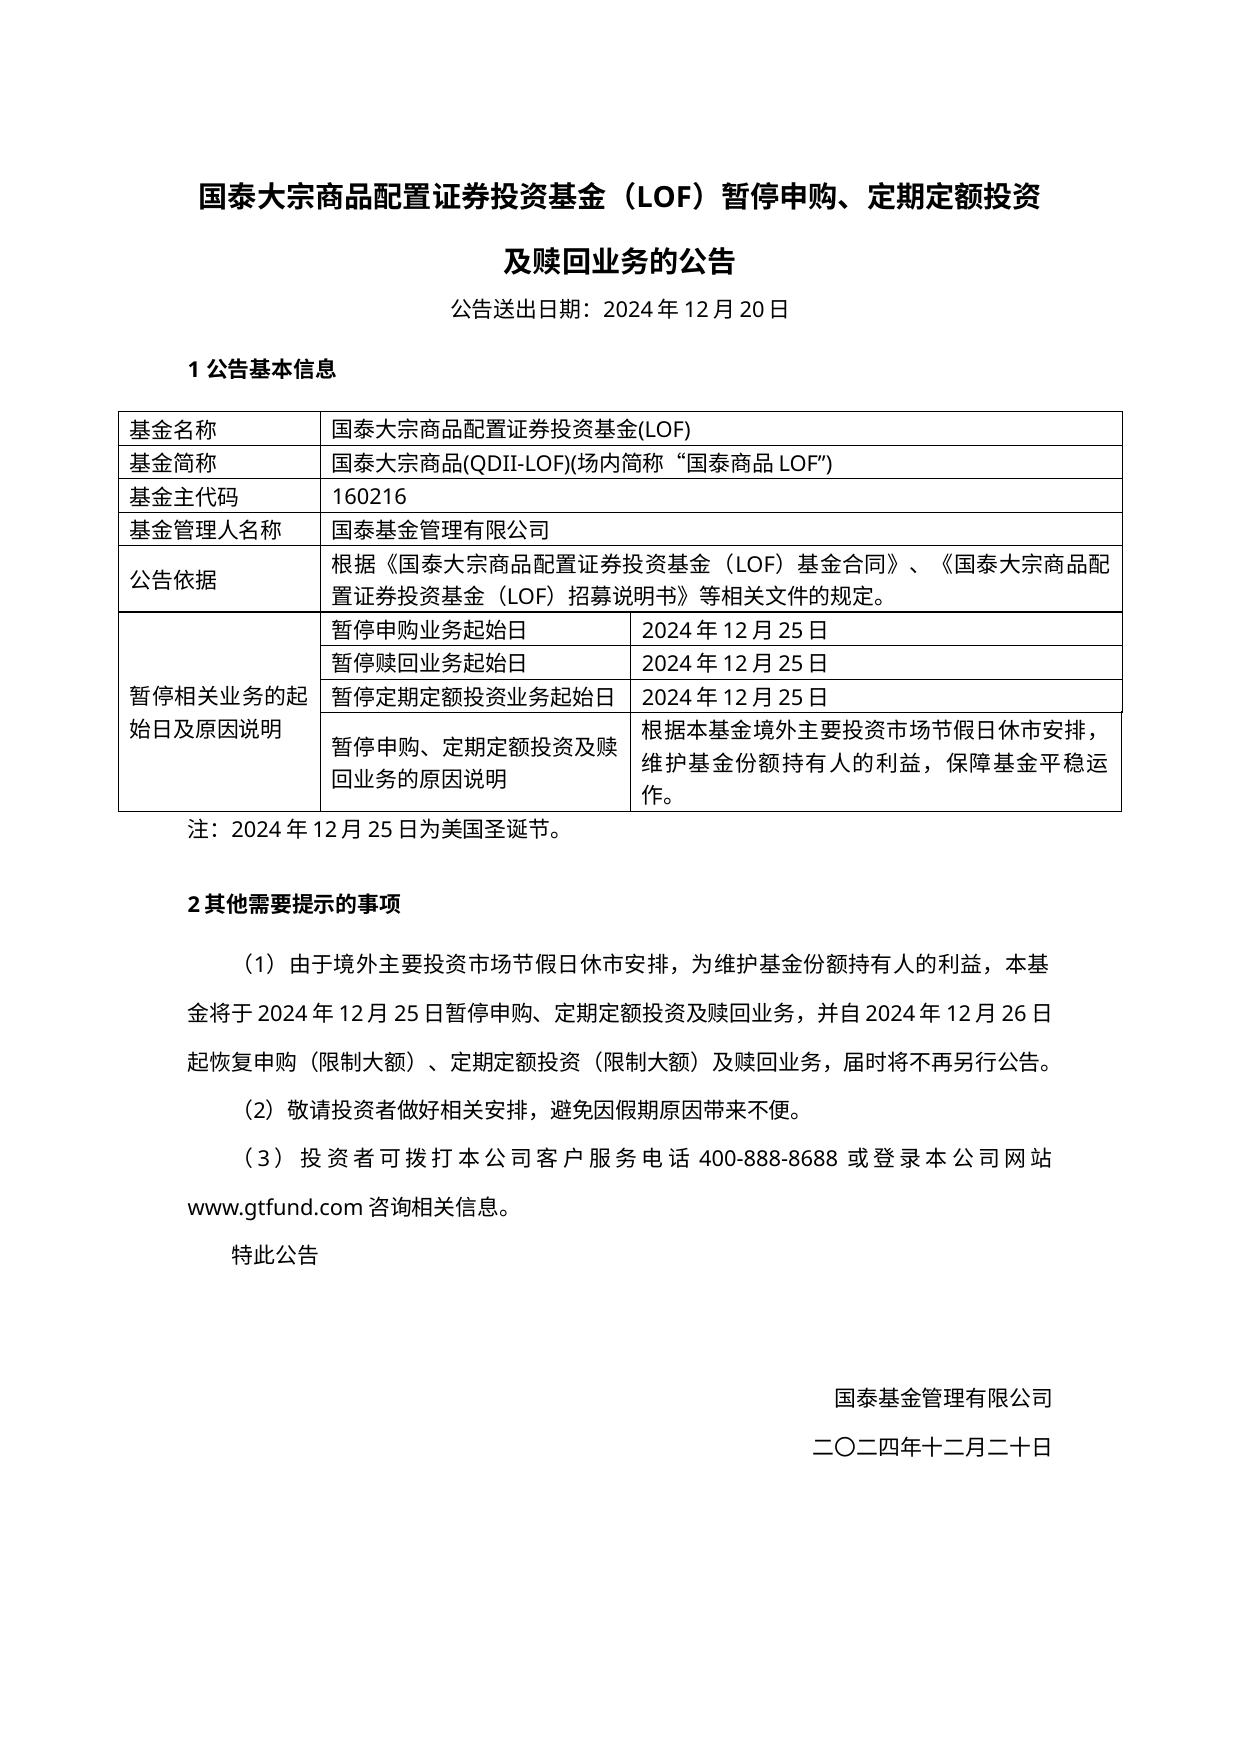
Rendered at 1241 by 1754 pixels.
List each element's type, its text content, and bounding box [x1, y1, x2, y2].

table_cell 基金主代码 [119, 479, 320, 512]
text 特此公告 [187, 1238, 1053, 1270]
table_header 基金名称 [119, 412, 320, 445]
table_cell 2024年12月25日 [631, 613, 1122, 645]
table_cell 国泰基金管理有限公司 [321, 513, 1122, 545]
subtitle 1 公告基本信息 [187, 352, 1053, 384]
table_cell 暂停申购业务起始日 [321, 613, 630, 645]
table_cell 根据《国泰大宗商品配置证券投资基金（LOF）基金合同》、《国泰大宗商品配置证券投资基金（LOF）招募说明书》等相关文件的规定。 [321, 546, 1122, 611]
table_cell 基金简称 [119, 446, 320, 478]
text 国泰基金管理有限公司 [187, 1381, 1053, 1413]
table_cell 2024年12月25日 [631, 680, 1122, 712]
table_cell 暂停相关业务的起始日及原因说明 [119, 613, 320, 811]
text （3）投资者可拨打本公司客户服务电话400-888-8688或登录本公司网站www.gtfund.com咨询相关信息。 [187, 1141, 1053, 1222]
text （1）由于境外主要投资市场节假日休市安排，为维护基金份额持有人的利益，本基金将于2024年12月25日暂停申购、定期定额投资及赎回业务，并自2024年12月26日起恢复申购（限制大额）、定期定额投资（限制大额）及赎回业务，届时将不再另行公告。 [187, 947, 1053, 1077]
table_cell 2024年12月25日 [631, 646, 1122, 678]
table_cell 暂停申购、定期定额投资及赎回业务的原因说明 [321, 713, 630, 811]
text （2）敬请投资者做好相关安排，避免因假期原因带来不便。 [187, 1092, 1053, 1125]
text 二〇二四年十二月二十日 [187, 1429, 1053, 1462]
table_cell 公告依据 [119, 546, 320, 611]
table_cell 暂停赎回业务起始日 [321, 646, 630, 678]
table_header 国泰大宗商品配置证券投资基金(LOF) [321, 412, 1122, 445]
table_cell 暂停定期定额投资业务起始日 [321, 680, 630, 712]
subtitle 2其他需要提示的事项 [187, 887, 1053, 919]
text 国泰大宗商品配置证券投资基金（LOF）暂停申购、定期定额投资及赎回业务的公告 [187, 162, 1053, 292]
table_cell 国泰大宗商品(QDII-LOF)(场内简称“国泰商品LOF”) [321, 446, 1122, 478]
text 注：2024年12月25日为美国圣诞节。 [187, 812, 1053, 844]
table_cell 根据本基金境外主要投资市场节假日休市安排，维护基金份额持有人的利益，保障基金平稳运作。 [631, 713, 1121, 811]
table_cell 160216 [321, 479, 1122, 512]
table_cell 基金管理人名称 [119, 513, 320, 545]
text 公告送出日期：2024年12月20日 [187, 292, 1053, 324]
